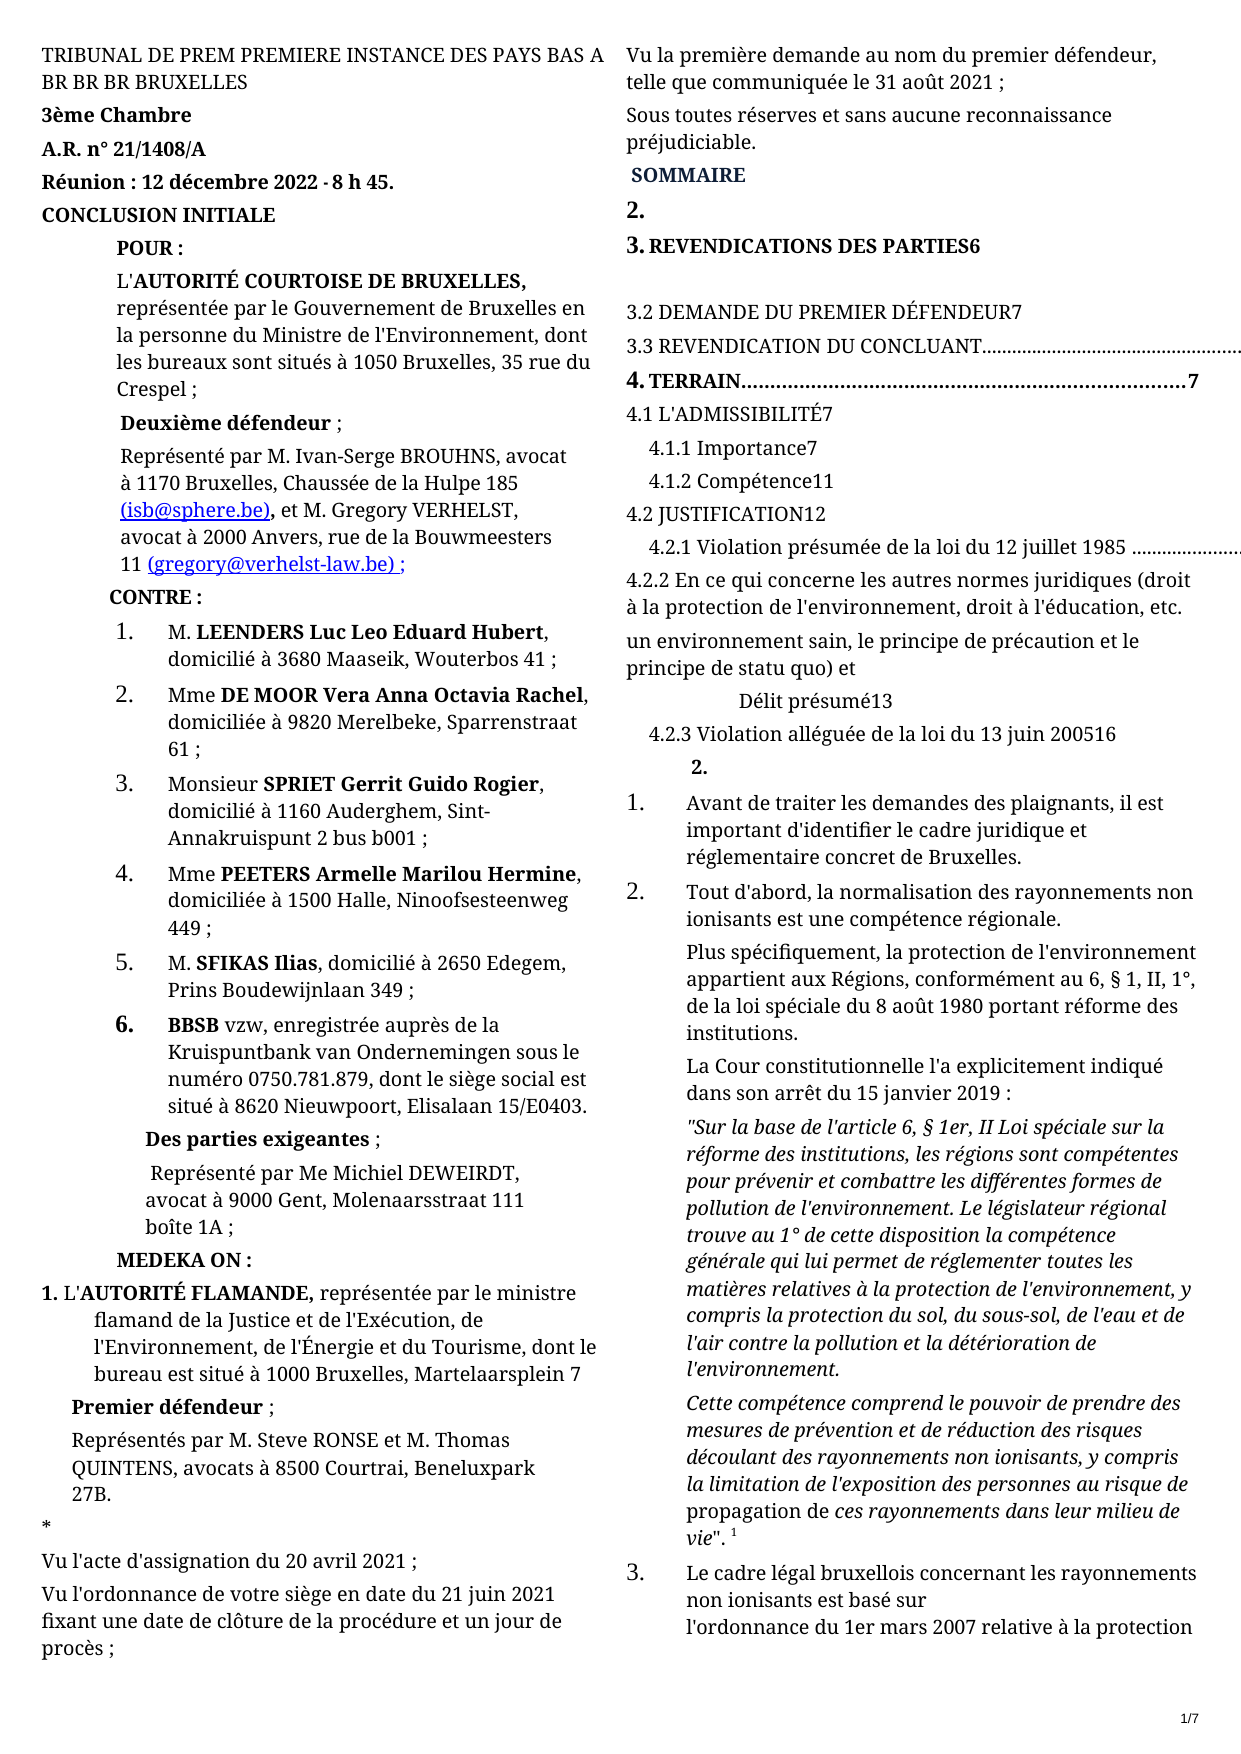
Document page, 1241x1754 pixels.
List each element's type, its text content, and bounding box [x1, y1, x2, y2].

list Mme DE MOOR Vera Anna Octavia Rachel, domiciliée à 9820 Merelbeke, Sparrenstraat 61 ; [115, 679, 614, 762]
text 1. L'AUTORITÉ FLAMANDE, représentée par le ministre flamand de la Justice et de l'Exécution, de l'Environnement, de l'Énergie et du Tourisme, dont le bureau est situé à 1000 Bruxelles, Martelaarsplein 7 [41, 1279, 607, 1387]
text "Sur la base de l'article 6, § 1er, II Loi spéciale sur la réforme des institutions, les régions sont compétentes pour prévenir et combattre les différentes formes de pollution de l'environnement. Le législateur régional trouve au 1° de cette disposition la compétence générale qui lui permet de réglementer toutes les matières relatives à la protection de l'environnement, y compris la protection du sol, du sous-sol, de l'eau et de l'air contre la pollution et la détérioration de l'environnement. [686, 1113, 1199, 1383]
text Représenté par M. Ivan-Serge BROUHNS, avocat à 1170 Bruxelles, Chaussée de la Hulpe 185 (isb@sphere.be), et M. Gregory VERHELST, avocat à 2000 Anvers, rue de la Bouwmeesters 11 (gregory@verhelst-law.be) ; [120, 442, 577, 577]
text TRIBUNAL DE PREM PREMIERE INSTANCE DES PAYS BAS A BR BR BR BRUXELLES [41, 41, 614, 95]
text 3ème Chambre [41, 102, 614, 128]
text A.R. n° 21/1408/A [41, 135, 614, 162]
list Mme PEETERS Armelle Marilou Hermine, domiciliée à 1500 Halle, Ninoofsesteenweg 449 ; [115, 858, 614, 941]
text L'AUTORITÉ COURTOISE DE BRUXELLES, représentée par le Gouvernement de Bruxelles en la personne du Ministre de l'Environnement, dont les bureaux sont situés à 1050 Bruxelles, 35 rue du Crespel ; [116, 268, 592, 403]
list BBSB vzw, enregistrée auprès de la Kruispuntbank van Ondernemingen sous le numéro 0750.781.879, dont le siège social est situé à 8620 Nieuwpoort, Elisalaan 15/E0403. [115, 1009, 614, 1119]
text 4.2.2 En ce qui concerne les autres normes juridiques (droit à la protection de l'environnement, droit à l'éducation, etc. [626, 567, 1199, 621]
text 3.2 DEMANDE DU PREMIER DÉFENDEUR7 [626, 299, 1199, 326]
text POUR : [116, 234, 614, 261]
text Plus spécifiquement, la protection de l'environnement appartient aux Régions, conformément au 6, § 1, II, 1°, de la loi spéciale du 8 août 1980 portant réforme des institutions. [686, 938, 1199, 1046]
text 4.1 L'ADMISSIBILITÉ7 [626, 401, 1199, 427]
text 4.2.3 Violation alléguée de la loi du 13 juin 200516 [648, 720, 1199, 747]
list Tout d'abord, la normalisation des rayonnements non ionisants est une compétence régionale. [626, 876, 1199, 932]
list M. SFIKAS Ilias, domicilié à 2650 Edegem, Prins Boudewijnlaan 349 ; [115, 947, 614, 1003]
text 4.2.1 Violation présumée de la loi du 12 juillet 1985 12 [648, 533, 1199, 560]
list Monsieur SPRIET Gerrit Guido Rogier, domicilié à 1160 Auderghem, Sint-Annakruispunt 2 bus b001 ; [115, 768, 614, 851]
text un environnement sain, le principe de précaution et le principe de statu quo) et [626, 627, 1199, 681]
list TERRAIN 7 [626, 365, 1199, 394]
text 4.2 JUSTIFICATION12 [626, 500, 1199, 527]
text 4.1.2 Compétence11 [648, 467, 1199, 494]
text Réunion : 12 décembre 2022 - 8 h 45. [41, 168, 614, 195]
text 3.3 REVENDICATION DU CONCLUANT 7 [626, 332, 1199, 359]
text Représentés par M. Steve RONSE et M. Thomas QUINTENS, avocats à 8500 Courtrai, Beneluxpark 27B. [71, 1427, 577, 1508]
text Premier défendeur ; [71, 1393, 614, 1421]
text Sous toutes réserves et sans aucune reconnaissance préjudiciable. [626, 102, 1199, 156]
list M. LEENDERS Luc Leo Eduard Hubert, domicilié à 3680 Maaseik, Wouterbos 41 ; [115, 616, 614, 673]
text * [41, 1514, 614, 1541]
text 2. [686, 753, 1199, 781]
list REVENDICATIONS DES PARTIES6 [626, 230, 1199, 259]
text CONTRE : [109, 583, 614, 610]
list Avant de traiter les demandes des plaignants, il est important d'identifier le cadre juridique et réglementaire concret de Bruxelles. [626, 787, 1199, 870]
text Vu la première demande au nom du premier défendeur, telle que communiquée le 31 août 2021 ; [626, 41, 1161, 95]
text Cette compétence comprend le pouvoir de prendre des mesures de prévention et de réduction des risques découlant des rayonnements non ionisants, y compris la limitation de l'exposition des personnes au risque de propagation de ces rayonnements dans leur milieu de vie". 1 [686, 1389, 1199, 1551]
text SOMMAIRE [626, 162, 1199, 189]
text Des parties exigeantes ; [145, 1126, 614, 1153]
text Vu l'ordonnance de votre siège en date du 21 juin 2021 fixant une date de clôture de la procédure et un jour de procès ; [41, 1580, 577, 1661]
text Représenté par Me Michiel DEWEIRDT, avocat à 9000 Gent, Molenaarsstraat 111 boîte 1A ; [145, 1159, 554, 1240]
text La Cour constitutionnelle l'a explicitement indiqué dans son arrêt du 15 janvier 2019 : [686, 1053, 1199, 1107]
text Délit présumé13 [738, 687, 1199, 714]
text Vu l'acte d'assignation du 20 avril 2021 ; [41, 1547, 614, 1574]
text Deuxième défendeur ; [120, 409, 614, 436]
text MEDEKA ON : [116, 1246, 614, 1273]
text CONCLUSION INITIALE [41, 201, 614, 228]
text 4.1.1 Importance7 [648, 434, 1199, 461]
